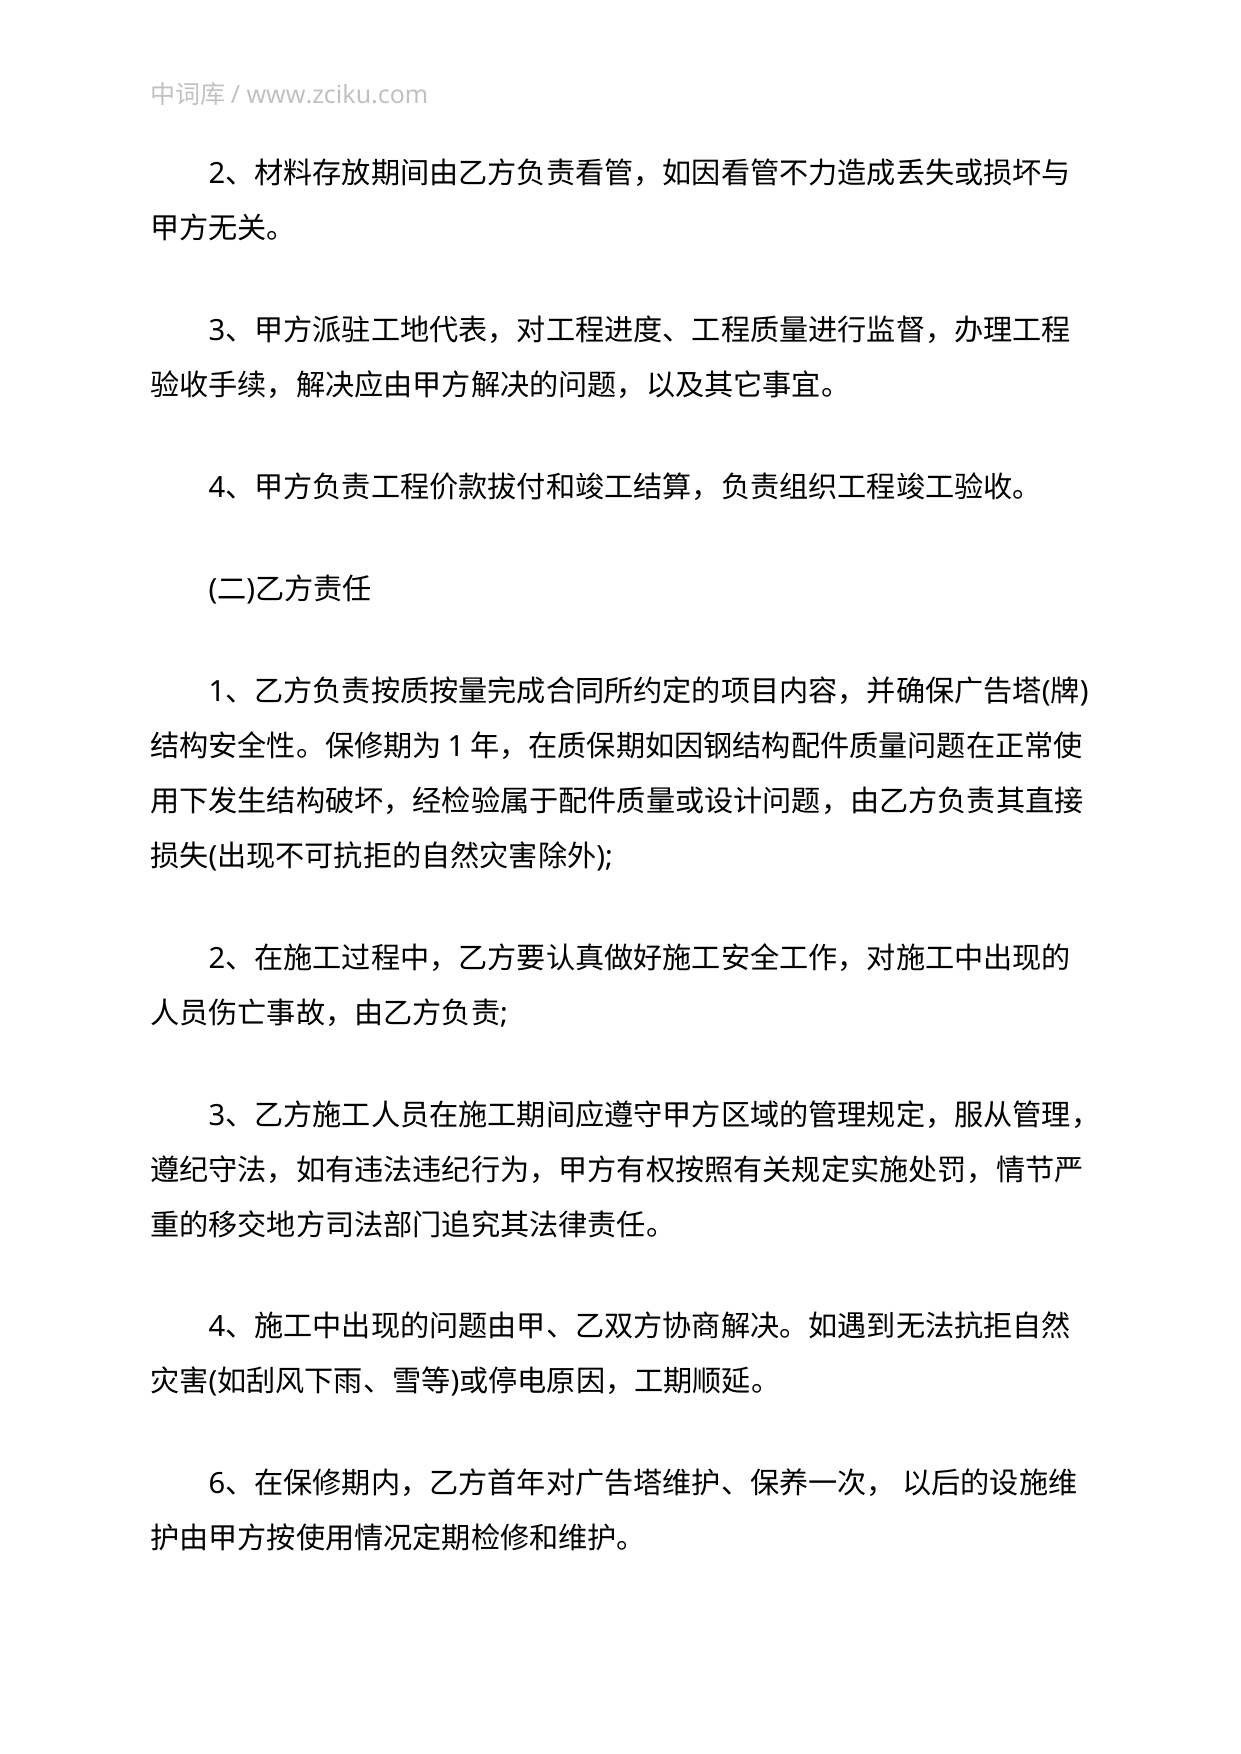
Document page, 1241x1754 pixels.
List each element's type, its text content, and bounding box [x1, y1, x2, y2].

text 6、在保修期内，乙方首年对广告塔维护、保养一次， 以后的设施维护由甲方按使用情况定期检修和维护。 [150, 1460, 1090, 1557]
text 2、在施工过程中，乙方要认真做好施工安全工作，对施工中出现的人员伤亡事故，由乙方负责; [150, 934, 1090, 1032]
text 3、甲方派驻工地代表，对工程进度、工程质量进行监督，办理工程验收手续，解决应由甲方解决的问题，以及其它事宜。 [150, 307, 1090, 404]
text 3、乙方施工人员在施工期间应遵守甲方区域的管理规定，服从管理，遵纪守法，如有违法违纪行为，甲方有权按照有关规定实施处罚，情节严重的移交地方司法部门追究其法律责任。 [150, 1091, 1090, 1243]
text 1、乙方负责按质按量完成合同所约定的项目内容，并确保广告塔(牌)结构安全性。保修期为1年，在质保期如因钢结构配件质量问题在正常使用下发生结构破坏，经检验属于配件质量或设计问题，由乙方负责其直接损失(出现不可抗拒的自然灾害除外); [150, 667, 1090, 875]
text (二)乙方责任 [150, 566, 1090, 608]
text 2、材料存放期间由乙方负责看管，如因看管不力造成丢失或损坏与甲方无关。 [150, 150, 1090, 247]
text 4、甲方负责工程价款拔付和竣工结算，负责组织工程竣工验收。 [150, 463, 1090, 506]
text 4、施工中出现的问题由甲、乙双方协商解决。如遇到无法抗拒自然灾害(如刮风下雨、雪等)或停电原因，工期顺延。 [150, 1303, 1090, 1400]
